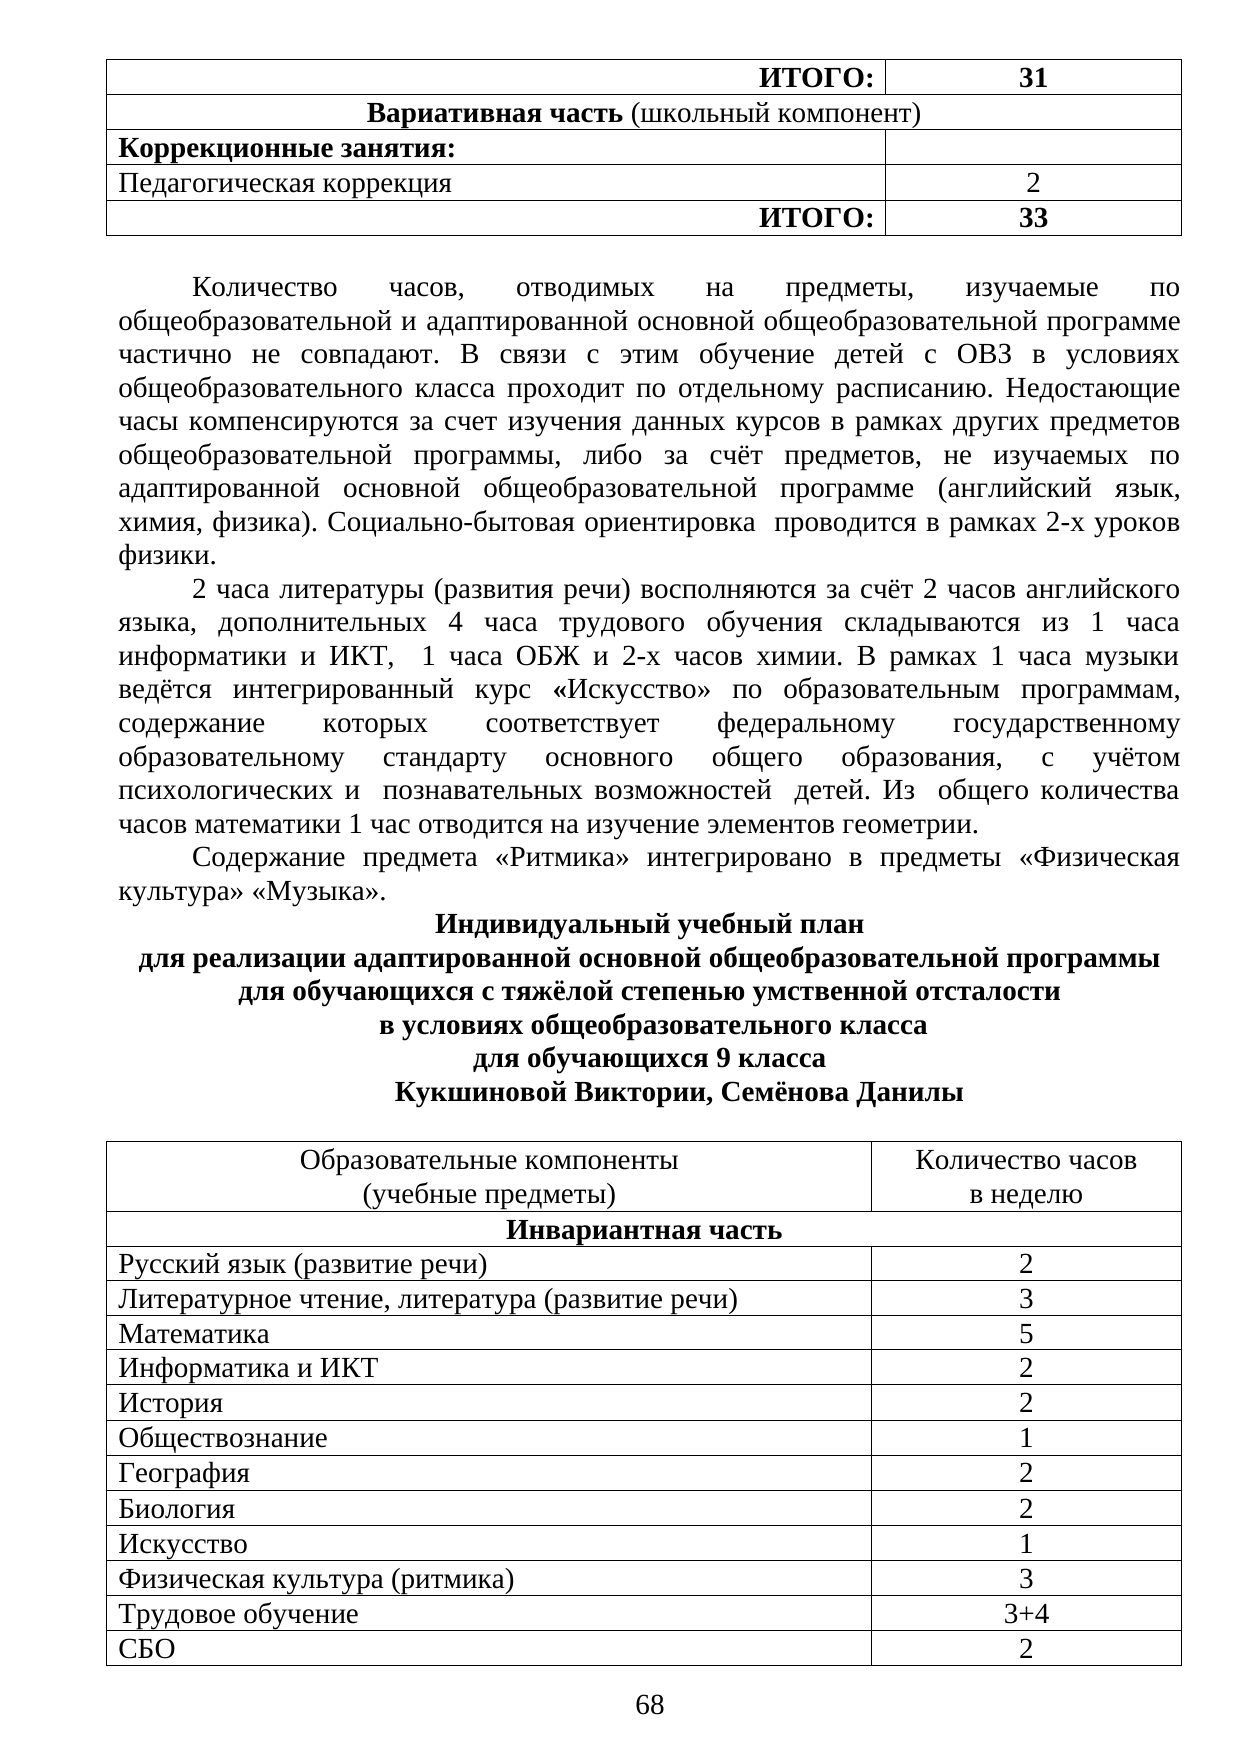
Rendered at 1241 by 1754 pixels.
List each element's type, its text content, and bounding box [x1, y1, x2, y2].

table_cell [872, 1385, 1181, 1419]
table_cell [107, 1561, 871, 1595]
text для реализации адаптированной основной общеобразовательной программы [118, 940, 1181, 973]
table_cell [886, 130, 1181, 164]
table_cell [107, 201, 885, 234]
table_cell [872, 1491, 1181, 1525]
text Количество часов, отводимых на предметы, изучаемые по общеобразовательной и адаптированной основной общеобразовательной программе частично не совпадают. В связи с этим обучение детей с ОВЗ в условиях общеобразовательного класса проходит по отдельному расписанию. Недостающие часы компенсируются за счет изучения данных курсов в рамках других предметов общеобразовательной программы, либо за счёт предметов, не изучаемых по адаптированной основной общеобразовательной программе (английский язык, химия, физика). Социально-бытовая ориентировка проводится в рамках 2-х уроков физики. [118, 269, 1181, 571]
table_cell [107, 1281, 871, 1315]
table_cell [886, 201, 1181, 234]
text Индивидуальный учебный план [118, 906, 1181, 940]
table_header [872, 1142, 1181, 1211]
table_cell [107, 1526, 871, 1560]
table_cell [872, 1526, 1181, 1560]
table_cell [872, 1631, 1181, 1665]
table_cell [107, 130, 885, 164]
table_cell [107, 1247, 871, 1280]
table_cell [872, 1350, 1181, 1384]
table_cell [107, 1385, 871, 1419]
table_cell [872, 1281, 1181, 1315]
text 2 часа литературы (развития речи) восполняются за счёт 2 часов английского языка, дополнительных 4 часа трудового обучения складываются из 1 часа информатики и ИКТ, 1 часа ОБЖ и 2-х часов химии. В рамках 1 часа музыки ведётся интегрированный курс «Искусство» по образовательным программам, содержание которых соответствует федеральному государственному образовательному стандарту основного общего образования, с учётом психологических и познавательных возможностей детей. Из общего количества часов математики 1 час отводится на изучение элементов геометрии. [118, 571, 1181, 839]
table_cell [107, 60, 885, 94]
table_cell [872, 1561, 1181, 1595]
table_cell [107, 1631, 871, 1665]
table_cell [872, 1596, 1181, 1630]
text Кукшиновой Виктории, Семёнова Данилы [118, 1074, 1181, 1108]
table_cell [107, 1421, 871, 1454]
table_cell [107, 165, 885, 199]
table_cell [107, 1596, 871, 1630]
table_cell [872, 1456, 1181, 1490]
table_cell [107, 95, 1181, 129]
text для обучающихся 9 класса [118, 1041, 1181, 1074]
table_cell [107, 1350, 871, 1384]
text Содержание предмета «Ритмика» интегрировано в предметы «Физическая культура» «Музыка». [118, 839, 1181, 906]
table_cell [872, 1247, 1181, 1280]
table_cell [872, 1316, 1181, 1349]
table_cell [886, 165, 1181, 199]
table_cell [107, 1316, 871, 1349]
text в условиях общеобразовательного класса [118, 1007, 1181, 1041]
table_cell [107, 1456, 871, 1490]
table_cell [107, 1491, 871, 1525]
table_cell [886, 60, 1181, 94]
text для обучающихся с тяжёлой степенью умственной отсталости [118, 973, 1181, 1007]
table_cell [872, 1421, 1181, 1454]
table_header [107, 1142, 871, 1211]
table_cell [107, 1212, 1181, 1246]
